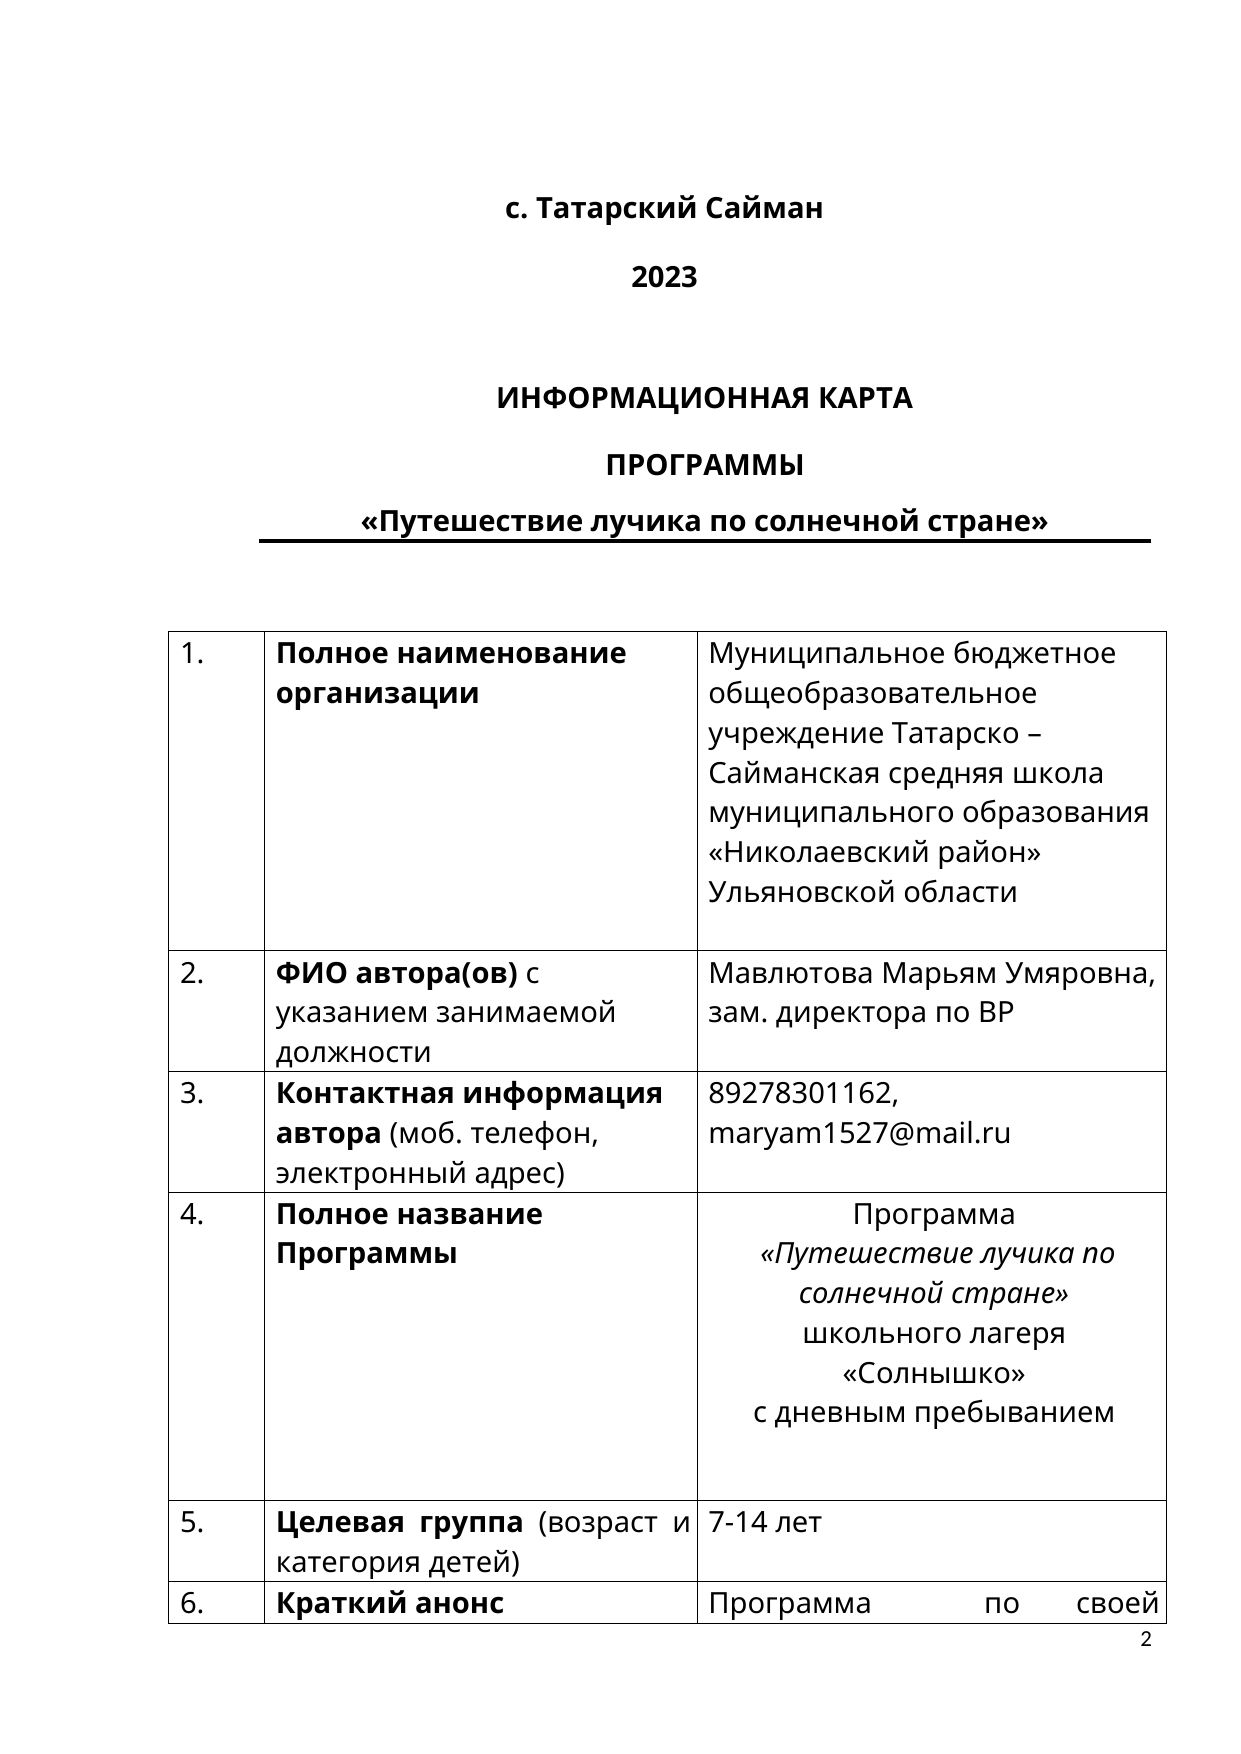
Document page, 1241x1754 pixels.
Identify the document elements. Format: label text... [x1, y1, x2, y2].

table_cell 89278301162, maryam1527@mail.ru [698, 1072, 1166, 1192]
table_cell ФИО автора(ов) с указанием занимаемой должности [265, 951, 697, 1071]
table_cell Целевая группа (возраст и категория детей) [265, 1501, 697, 1581]
text ИНФОРМАЦИОННАЯ КАРТА [177, 378, 1152, 417]
table_cell Программа «Путешествие лучика по солнечной стране» школьного лагеря «Солнышко» с дневным пребыванием [698, 1193, 1166, 1500]
text «Путешествие лучика по солнечной стране» [258, 500, 1151, 543]
text с. Татарский Сайман [177, 187, 1152, 227]
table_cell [698, 1582, 1166, 1623]
text ПРОГРАММЫ [258, 444, 1151, 484]
table_cell 5. [169, 1501, 264, 1581]
table_header 1. [169, 632, 264, 950]
table_cell Контактная информация автора (моб. телефон, электронный адрес) [265, 1072, 697, 1192]
table_header Полное наименование организации [265, 632, 697, 950]
text 2023 [177, 256, 1152, 296]
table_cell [265, 1582, 697, 1623]
table_cell 3. [169, 1072, 264, 1192]
table_cell 6. [169, 1582, 264, 1623]
table_header Муниципальное бюджетное общеобразовательное учреждение Татарско – Сайманская средняя школа муниципального образования «Николаевский район» Ульяновской области [698, 632, 1166, 950]
table_cell Мавлютова Марьям Умяровна, зам. директора по ВР [698, 951, 1166, 1071]
table_cell Полное название Программы [265, 1193, 697, 1500]
table_cell 4. [169, 1193, 264, 1500]
table_cell 2. [169, 951, 264, 1071]
table_cell 7-14 лет [698, 1501, 1166, 1581]
